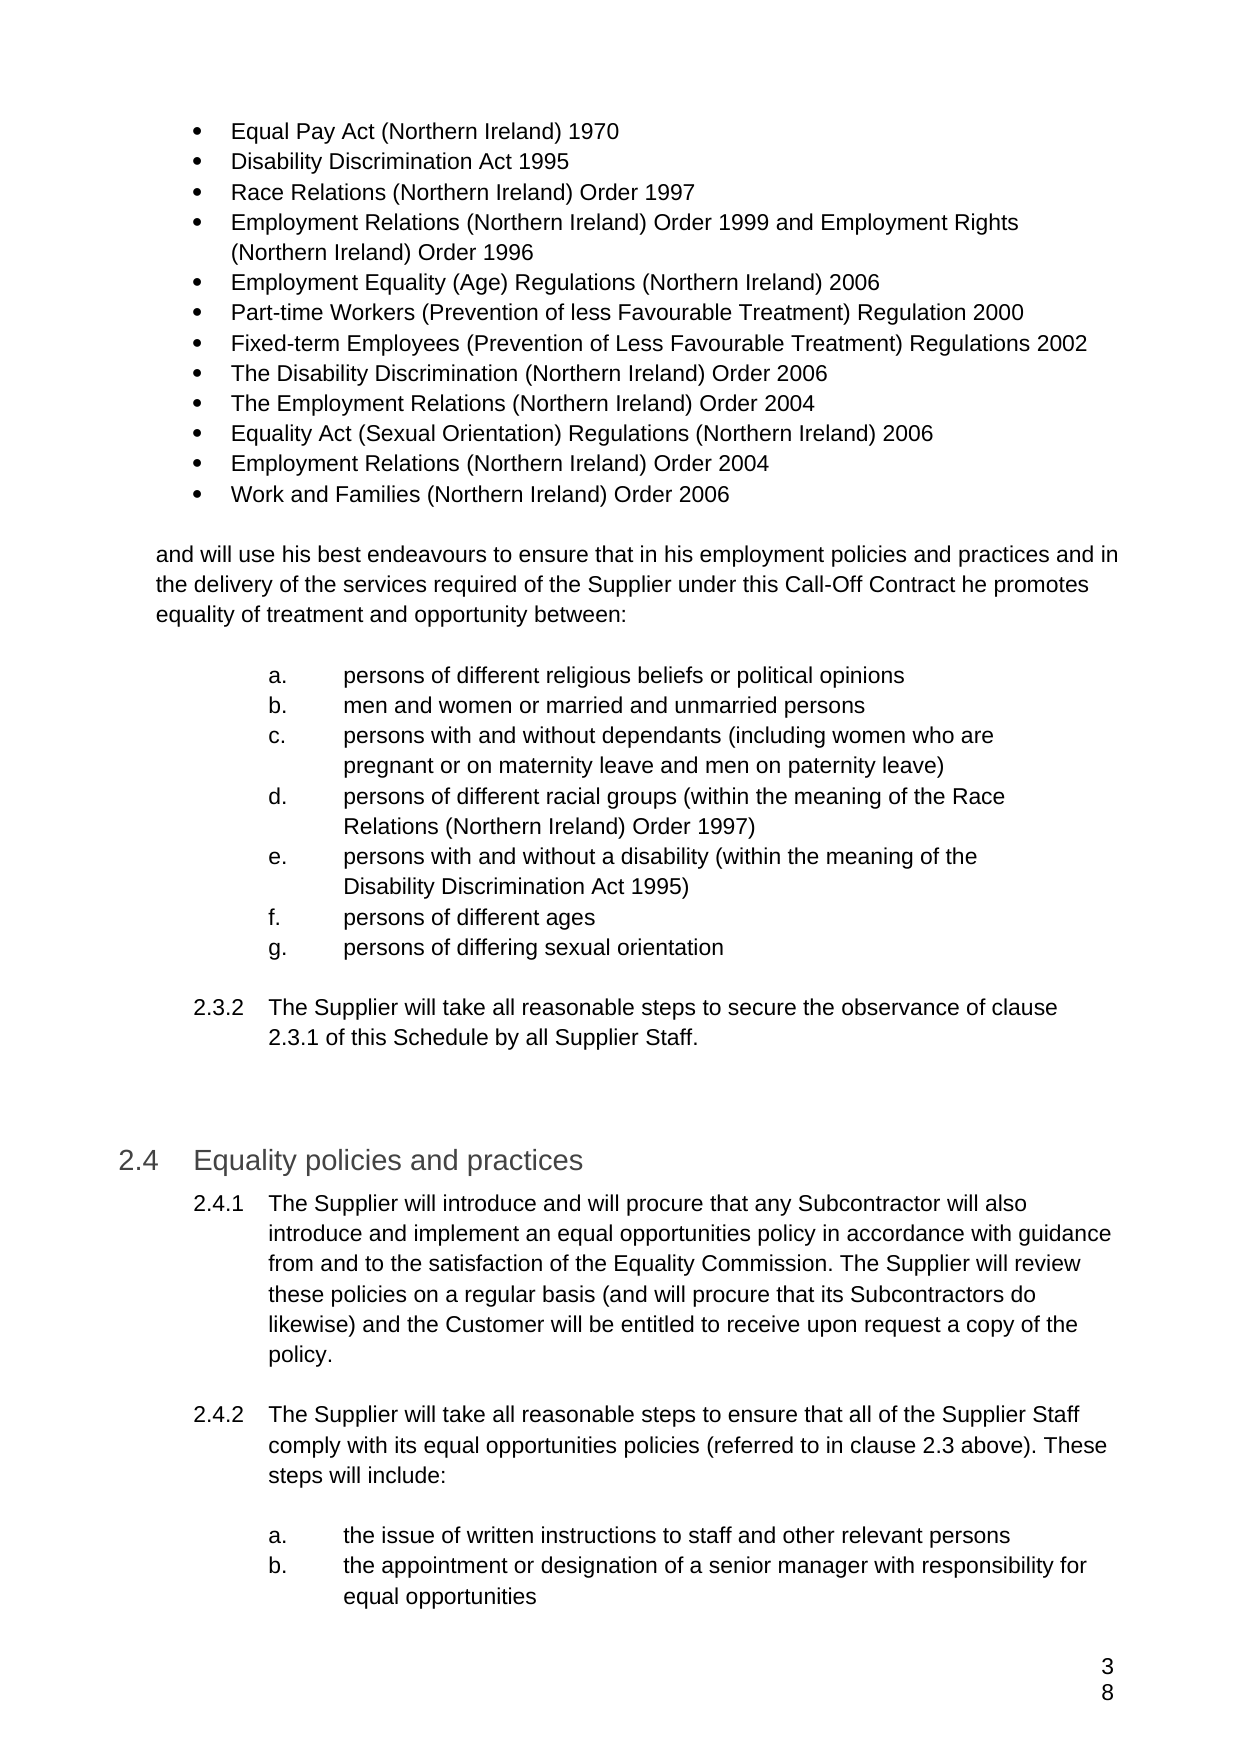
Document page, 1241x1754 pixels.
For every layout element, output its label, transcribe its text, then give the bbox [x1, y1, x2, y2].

text Relations (Northern Ireland) Order 1997) [268, 813, 1122, 839]
text pregnant or on maternity leave and men on paternity leave) [268, 752, 1122, 779]
text f. persons of different ages [193, 903, 1122, 930]
list Fixed-term Employees (Prevention of Less Favourable Treatment) Regulations 2002 [193, 329, 1122, 356]
text 2.4.2 The Supplier will take all reasonable steps to ensure that all of the Supplier Staff comply with its equal opportunities policies (referred to in clause 2.3 above). These steps will include: [193, 1401, 1122, 1488]
text a. persons of different religious beliefs or political opinions [193, 662, 1122, 688]
list Employment Relations (Northern Ireland) Order 1999 and Employment Rights (Northern Ireland) Order 1996 [193, 209, 1122, 265]
text c. persons with and without dependants (including women who are [193, 722, 1122, 749]
text Disability Discrimination Act 1995) [268, 873, 1122, 900]
text b. the appointment or designation of a senior manager with responsibility for equal opportunities [268, 1552, 1122, 1609]
list The Employment Relations (Northern Ireland) Order 2004 [193, 390, 1122, 416]
list Equality Act (Sexual Orientation) Regulations (Northern Ireland) 2006 [193, 420, 1122, 447]
list Part-time Workers (Prevention of less Favourable Treatment) Regulation 2000 [193, 299, 1122, 326]
text d. persons of different racial groups (within the meaning of the Race [193, 783, 1122, 809]
text b. men and women or married and unmarried persons [193, 692, 1122, 718]
list Race Relations (Northern Ireland) Order 1997 [193, 178, 1122, 205]
text 2.3.2 The Supplier will take all reasonable steps to secure the observance of clause [118, 994, 1122, 1021]
text a. the issue of written instructions to staff and other relevant persons [193, 1522, 1122, 1549]
list Disability Discrimination Act 1995 [193, 148, 1122, 175]
subtitle 2.4 Equality policies and practices [118, 1143, 1122, 1177]
text g. persons of differing sexual orientation [193, 934, 1122, 960]
list Employment Relations (Northern Ireland) Order 2004 [193, 450, 1122, 477]
text e. persons with and without a disability (within the meaning of the [193, 843, 1122, 869]
list Work and Families (Northern Ireland) Order 2006 [193, 481, 1122, 507]
text 2.4.1 The Supplier will introduce and will procure that any Subcontractor will also introduce and implement an equal opportunities policy in accordance with guidance from and to the satisfaction of the Equality Commission. The Supplier will review these policies on a regular basis (and will procure that its Subcontractors do likewise) and the Customer will be entitled to receive upon request a copy of the policy. [193, 1190, 1122, 1367]
text 2.3.1 of this Schedule by all Supplier Staff. [193, 1024, 1122, 1051]
list Equal Pay Act (Northern Ireland) 1970 [193, 118, 1122, 144]
text and will use his best endeavours to ensure that in his employment policies and practices and in the delivery of the services required of the Supplier under this Call-Off Contract he promotes equality of treatment and opportunity between: [156, 541, 1122, 628]
list The Disability Discrimination (Northern Ireland) Order 2006 [193, 360, 1122, 386]
list Employment Equality (Age) Regulations (Northern Ireland) 2006 [193, 269, 1122, 296]
